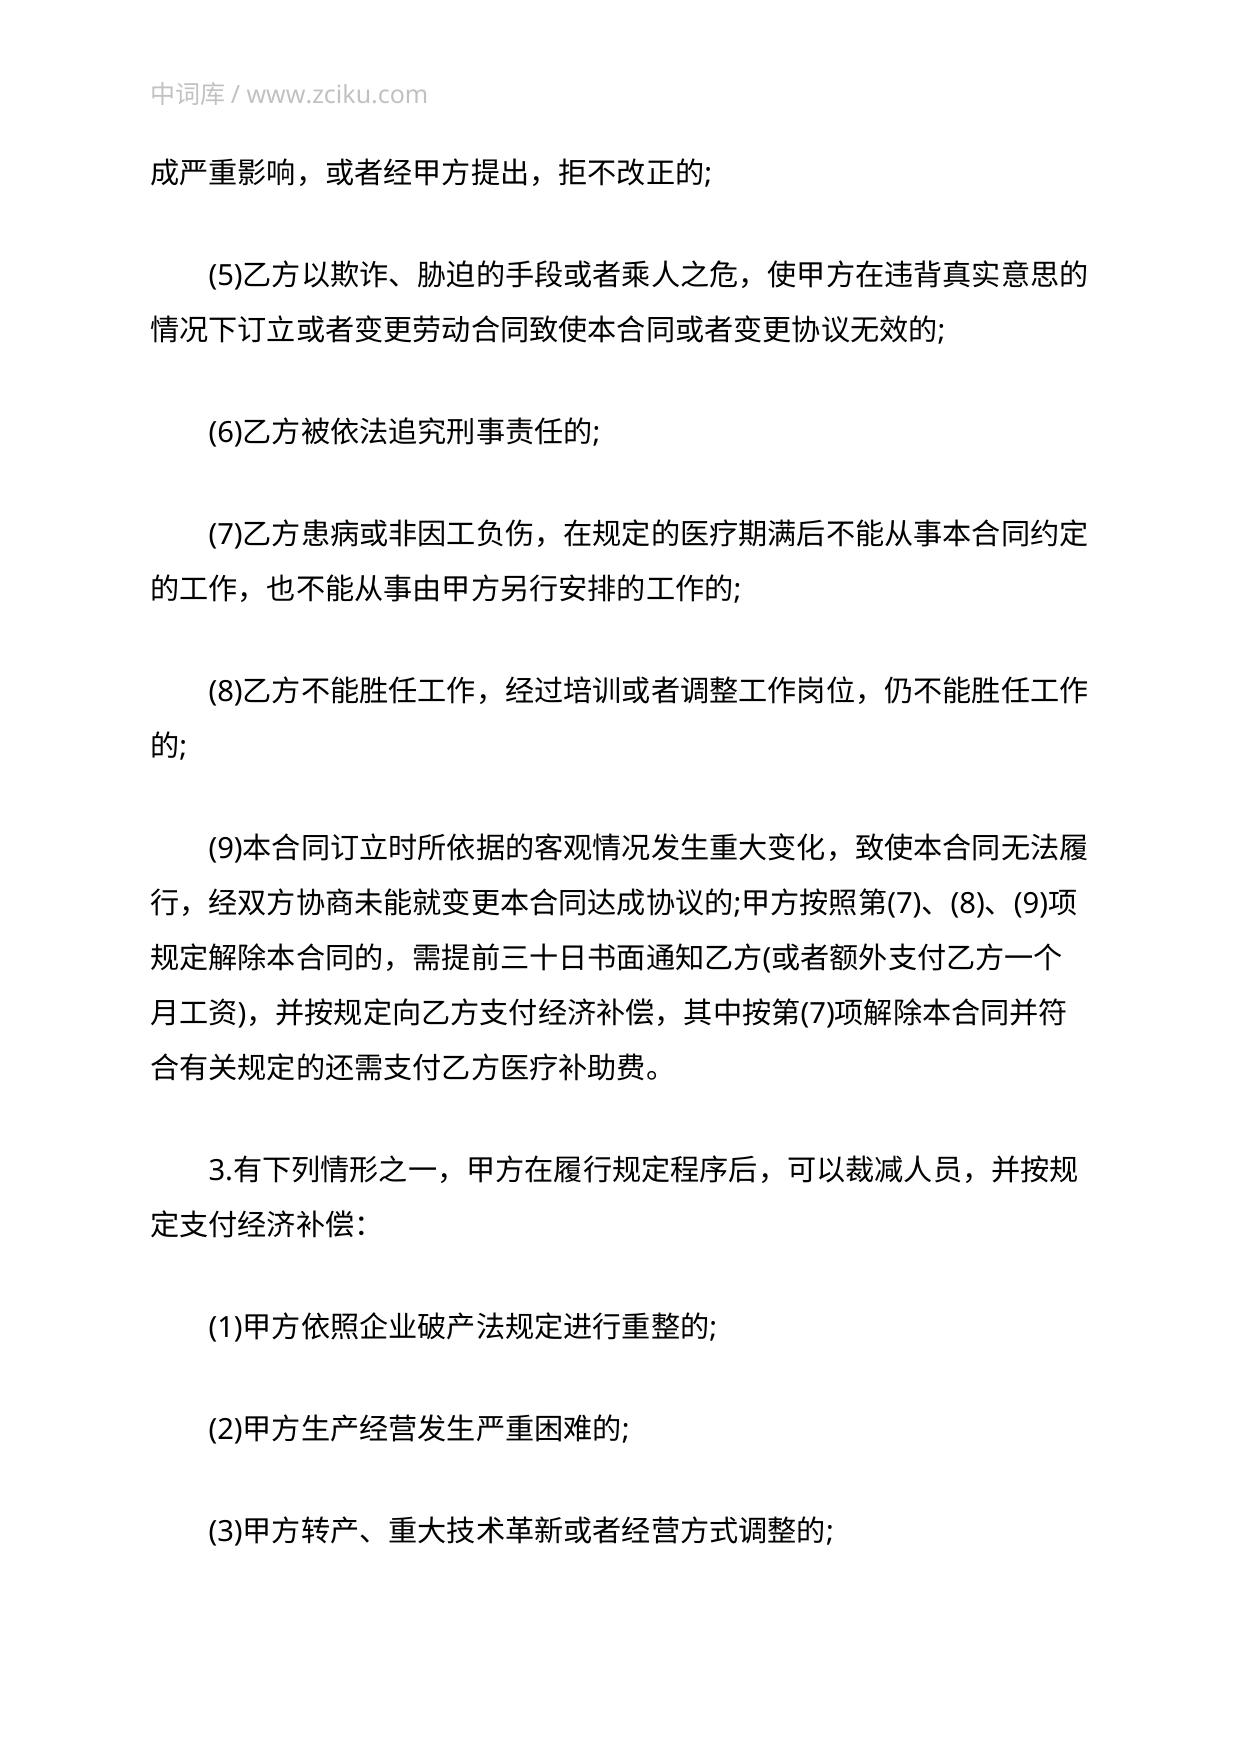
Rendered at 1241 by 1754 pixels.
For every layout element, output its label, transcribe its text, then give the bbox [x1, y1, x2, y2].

text (6)乙方被依法追究刑事责任的; [150, 409, 1090, 451]
text (9)本合同订立时所依据的客观情况发生重大变化，致使本合同无法履行，经双方协商未能就变更本合同达成协议的;甲方按照第(7)、(8)、(9)项规定解除本合同的，需提前三十日书面通知乙方(或者额外支付乙方一个月工资)，并按规定向乙方支付经济补偿，其中按第(7)项解除本合同并符合有关规定的还需支付乙方医疗补助费。 [150, 825, 1090, 1087]
text (7)乙方患病或非因工负伤，在规定的医疗期满后不能从事本合同约定的工作，也不能从事由甲方另行安排的工作的; [150, 511, 1090, 608]
text (3)甲方转产、重大技术革新或者经营方式调整的; [150, 1507, 1090, 1550]
text (2)甲方生产经营发生严重困难的; [150, 1405, 1090, 1448]
text 3.有下列情形之一，甲方在履行规定程序后，可以裁减人员，并按规定支付经济补偿： [150, 1147, 1090, 1244]
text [150, 150, 1090, 192]
text (5)乙方以欺诈、胁迫的手段或者乘人之危，使甲方在违背真实意思的情况下订立或者变更劳动合同致使本合同或者变更协议无效的; [150, 252, 1090, 349]
text (1)甲方依照企业破产法规定进行重整的; [150, 1303, 1090, 1346]
text (8)乙方不能胜任工作，经过培训或者调整工作岗位，仍不能胜任工作的; [150, 668, 1090, 765]
